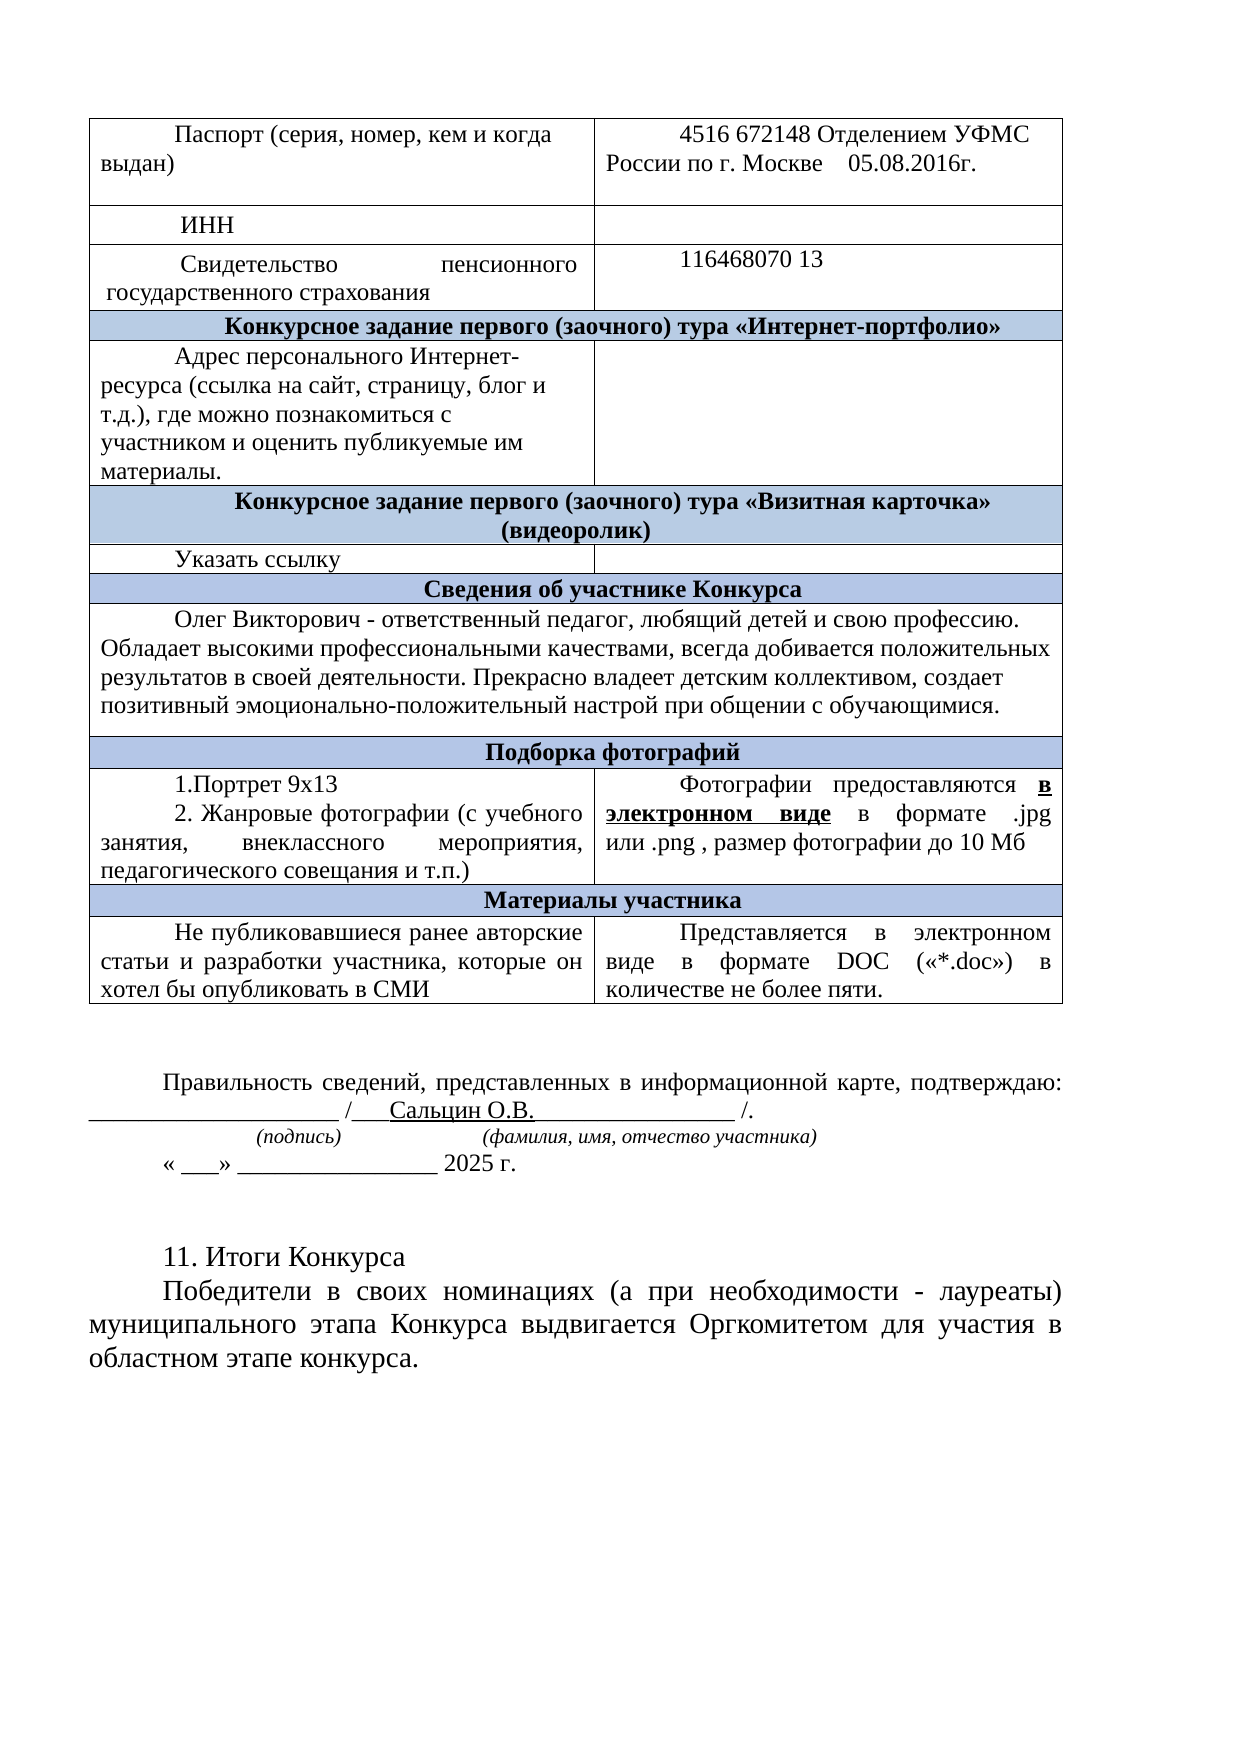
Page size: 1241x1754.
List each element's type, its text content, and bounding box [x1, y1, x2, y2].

table_cell [595, 341, 1062, 485]
table_cell Материалы участника [90, 885, 1062, 916]
table_cell Представляется в электронном виде в формате DOC («*.doc») в количестве не более пяти. [595, 917, 1062, 1003]
table_cell Паспорт (серия, номер, кем и когда выдан) [90, 119, 594, 205]
table_cell Адрес персонального Интернет-ресурса (ссылка на сайт, страницу, блог и т.д.), где можно познакомиться с участником и оценить публикуемые им материалы. [90, 341, 594, 485]
table_cell 4516 672148 Отделением УФМС России по г. Москве 05.08.2016г. [595, 119, 1062, 205]
table_cell 1.Портрет 9x13 2. Жанровые фотографии (с учебного занятия, внеклассного мероприятия, педагогического совещания и т.п.) [90, 769, 594, 884]
table_cell Подборка фотографий [90, 737, 1062, 768]
text Правильность сведений, представленных в информационной карте, подтверждаю: ____________________ /___Сальцин О.В.________________ /. [88, 1067, 1063, 1124]
text (подпись) (фамилия, имя, отчество участника) [88, 1124, 1063, 1148]
table_cell Конкурсное задание первого (заочного) тура «Интернет-портфолио» [90, 311, 1062, 340]
table_cell ИНН [90, 206, 594, 243]
table_cell Фотографии предоставляются в электронном виде в формате .jpg или .png , размер фотографии до 10 Мб [595, 769, 1062, 884]
table_cell Сведения об участнике Конкурса [90, 574, 1062, 603]
table_cell Указать ссылку [90, 545, 594, 573]
table_cell Олег Викторович - ответственный педагог, любящий детей и свою профессию. Обладает высокими профессиональными качествами, всегда добивается положительных результатов в своей деятельности. Прекрасно владеет детским коллективом, создает позитивный эмоционально-положительный настрой при общении с обучающимися. [90, 604, 1062, 736]
text « ___» ________________ 2025 г. [88, 1148, 1063, 1177]
text Победители в своих номинациях (а при необходимости - лауреаты) муниципального этапа Конкурса выдвигается Оргкомитетом для участия в областном этапе конкурса. [88, 1273, 1063, 1373]
table_cell Свидетельство пенсионного государственного страхования [90, 245, 594, 310]
text 11. Итоги Конкурса [88, 1239, 1063, 1273]
table_cell Конкурсное задание первого (заочного) тура «Визитная карточка» (видеоролик) [90, 486, 1062, 543]
table_cell 116468070 13 [595, 245, 1062, 310]
table_cell Не публиковавшиеся ранее авторские статьи и разработки участника, которые он хотел бы опубликовать в СМИ [90, 917, 594, 1003]
table_cell [595, 206, 1062, 243]
table_cell [595, 545, 1062, 573]
